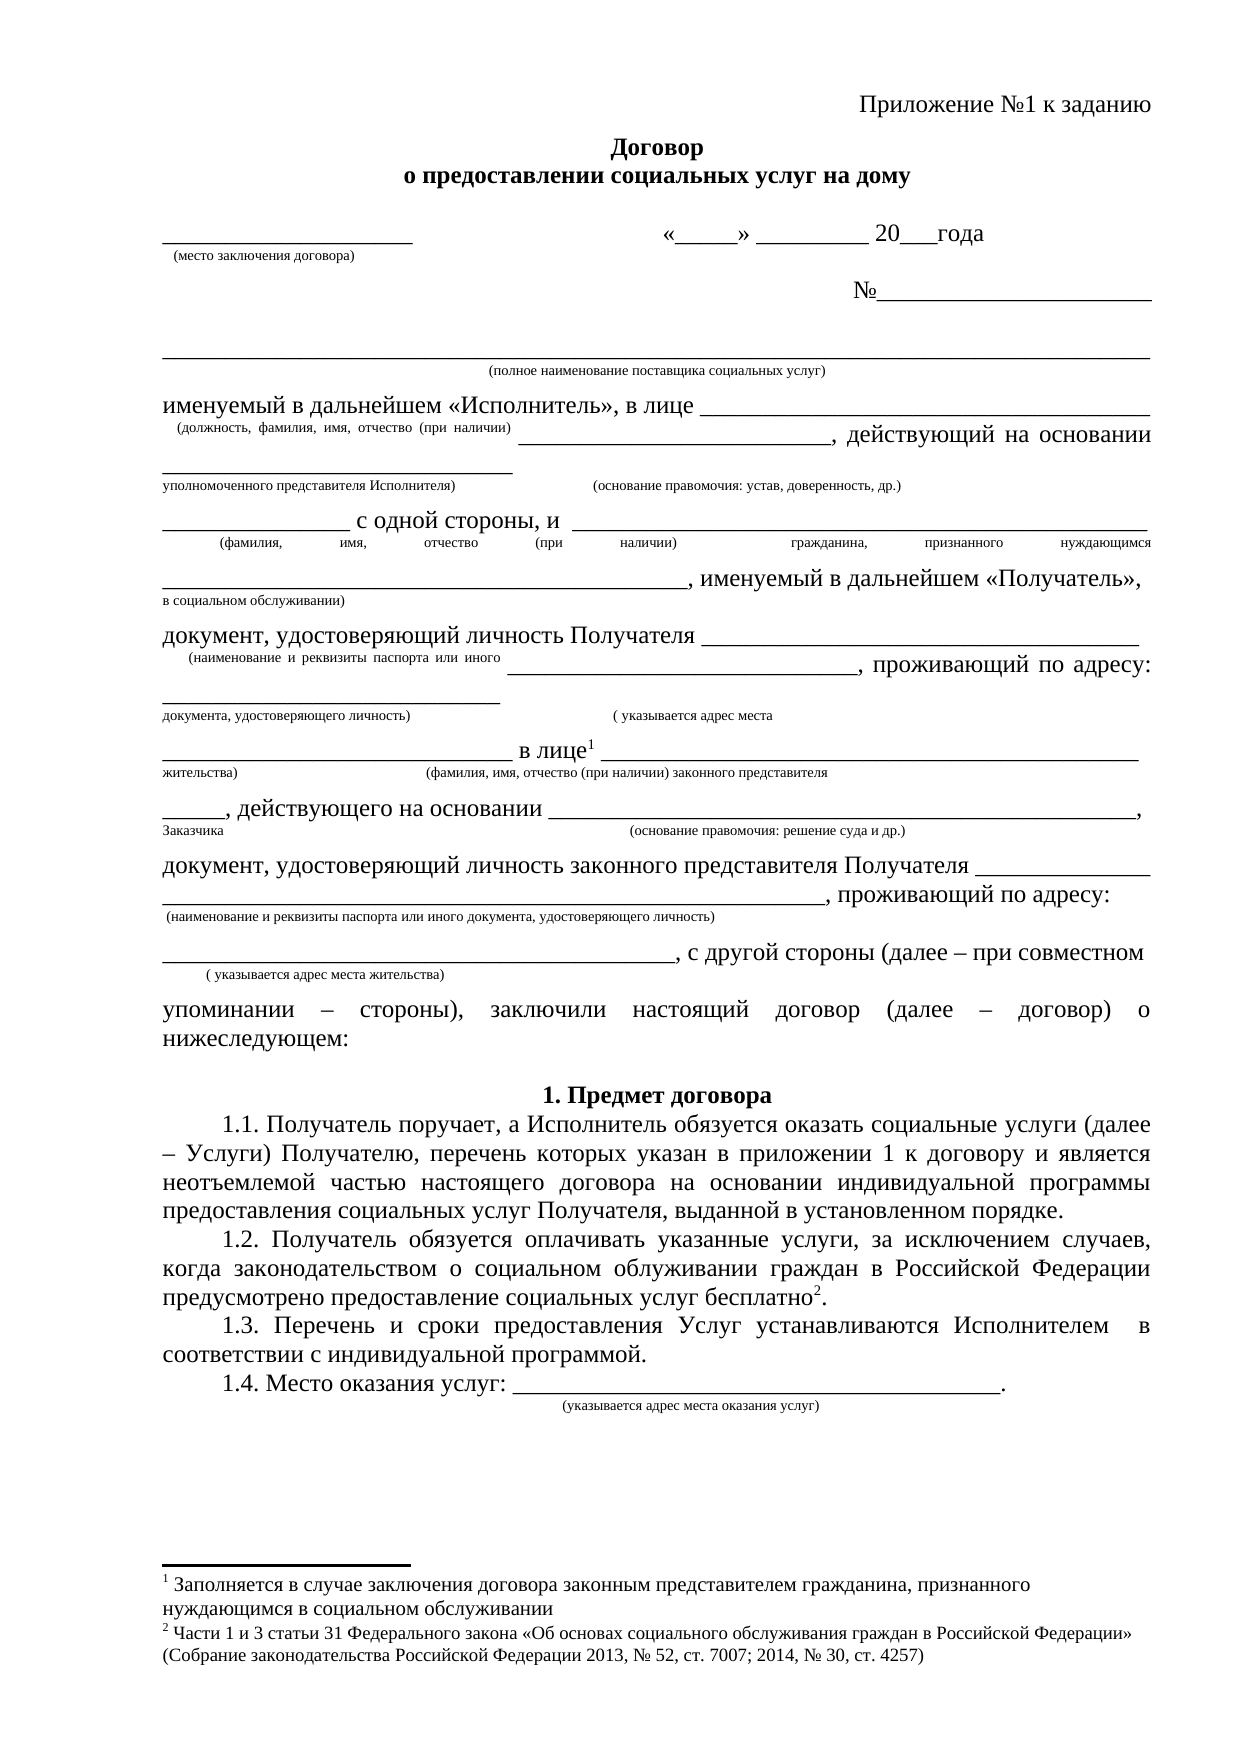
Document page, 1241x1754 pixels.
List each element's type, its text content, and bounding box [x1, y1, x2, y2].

text 1.4. Место оказания услуг: _______________________________________. [162, 1368, 1152, 1397]
text _______________________________________________________________________________ [162, 333, 1152, 362]
text 1.3. Перечень и сроки предоставления Услуг устанавливаются Исполнителем в соответствии с индивидуальной программой. [162, 1311, 1152, 1368]
text _____________________________________________________, проживающий по адресу: [162, 879, 1152, 908]
text №______________________ [162, 276, 1152, 304]
text документ, удостоверяющий личность законного представителя Получателя ______________ [162, 851, 1152, 879]
text 1.2. Получатель обязуется оплачивать указанные услуги, за исключением случаев, когда законодательством о социальном облуживании граждан в Российской Федерации предусмотрено предоставление социальных услуг бесплатно. [162, 1224, 1152, 1311]
text ____________________________ в лице ___________________________________________ [162, 736, 1152, 764]
text 1.1. Получатель поручает, а Исполнитель обязуется оказать социальные услуги (далее – Услуги) Получателю, перечень которых указан в приложении 1 к договору и является неотъемлемой частью настоящего договора на основании индивидуальной программы предоставления социальных услуг Получателя, выданной в установленном порядке. [162, 1109, 1152, 1224]
text Приложение №1 к заданию [162, 89, 1152, 117]
text именуемый в дальнейшем «Исполнитель», в лице ____________________________________ [162, 391, 1152, 419]
text в социальном обслуживании) [162, 592, 1152, 621]
text ____________________ «_____» _________ 20___года [162, 218, 1152, 247]
text (указывается адрес места оказания услуг) [162, 1397, 1152, 1426]
text упоминании – стороны), заключили настоящий договор (далее – договор) о нижеследующем: [162, 994, 1152, 1052]
text жительства) (фамилия, имя, отчество (при наличии) законного представителя [162, 764, 1152, 793]
text Заказчика (основание правомочия: решение суда и др.) [162, 822, 1152, 851]
text (фамилия, имя, отчество (при наличии) гражданина, признанного нуждающимся __________________________________________, именуемый в дальнейшем «Получатель», [162, 534, 1152, 592]
text (должность, фамилия, имя, отчество (при наличии) _________________________, действующий на основании ____________________________ [162, 419, 1152, 477]
text (место заключения договора) [162, 247, 1152, 276]
text документ, удостоверяющий личность Получателя ___________________________________ [162, 621, 1152, 649]
text Договор [162, 132, 1152, 161]
text _________________________________________, с другой стороны (далее – при совместном [162, 937, 1152, 966]
text уполномоченного представителя Исполнителя) (основание правомочия: устав, доверенность, др.) [162, 477, 1152, 506]
text (полное наименование поставщика социальных услуг) [162, 362, 1152, 391]
text (наименование и реквизиты паспорта или иного документа, удостоверяющего личность) [162, 908, 1152, 937]
text _______________ с одной стороны, и ______________________________________________ [162, 506, 1152, 534]
text _____, действующего на основании _______________________________________________, [162, 793, 1152, 822]
text о предоставлении социальных услуг на дому [162, 161, 1152, 189]
text 1. Предмет договора [162, 1081, 1152, 1109]
text (наименование и реквизиты паспорта или иного ____________________________, проживающий по адресу: ___________________________ [162, 649, 1152, 707]
text ( указывается адрес места жительства) [162, 966, 1152, 994]
text документа, удостоверяющего личность) ( указывается адрес места [162, 707, 1152, 736]
